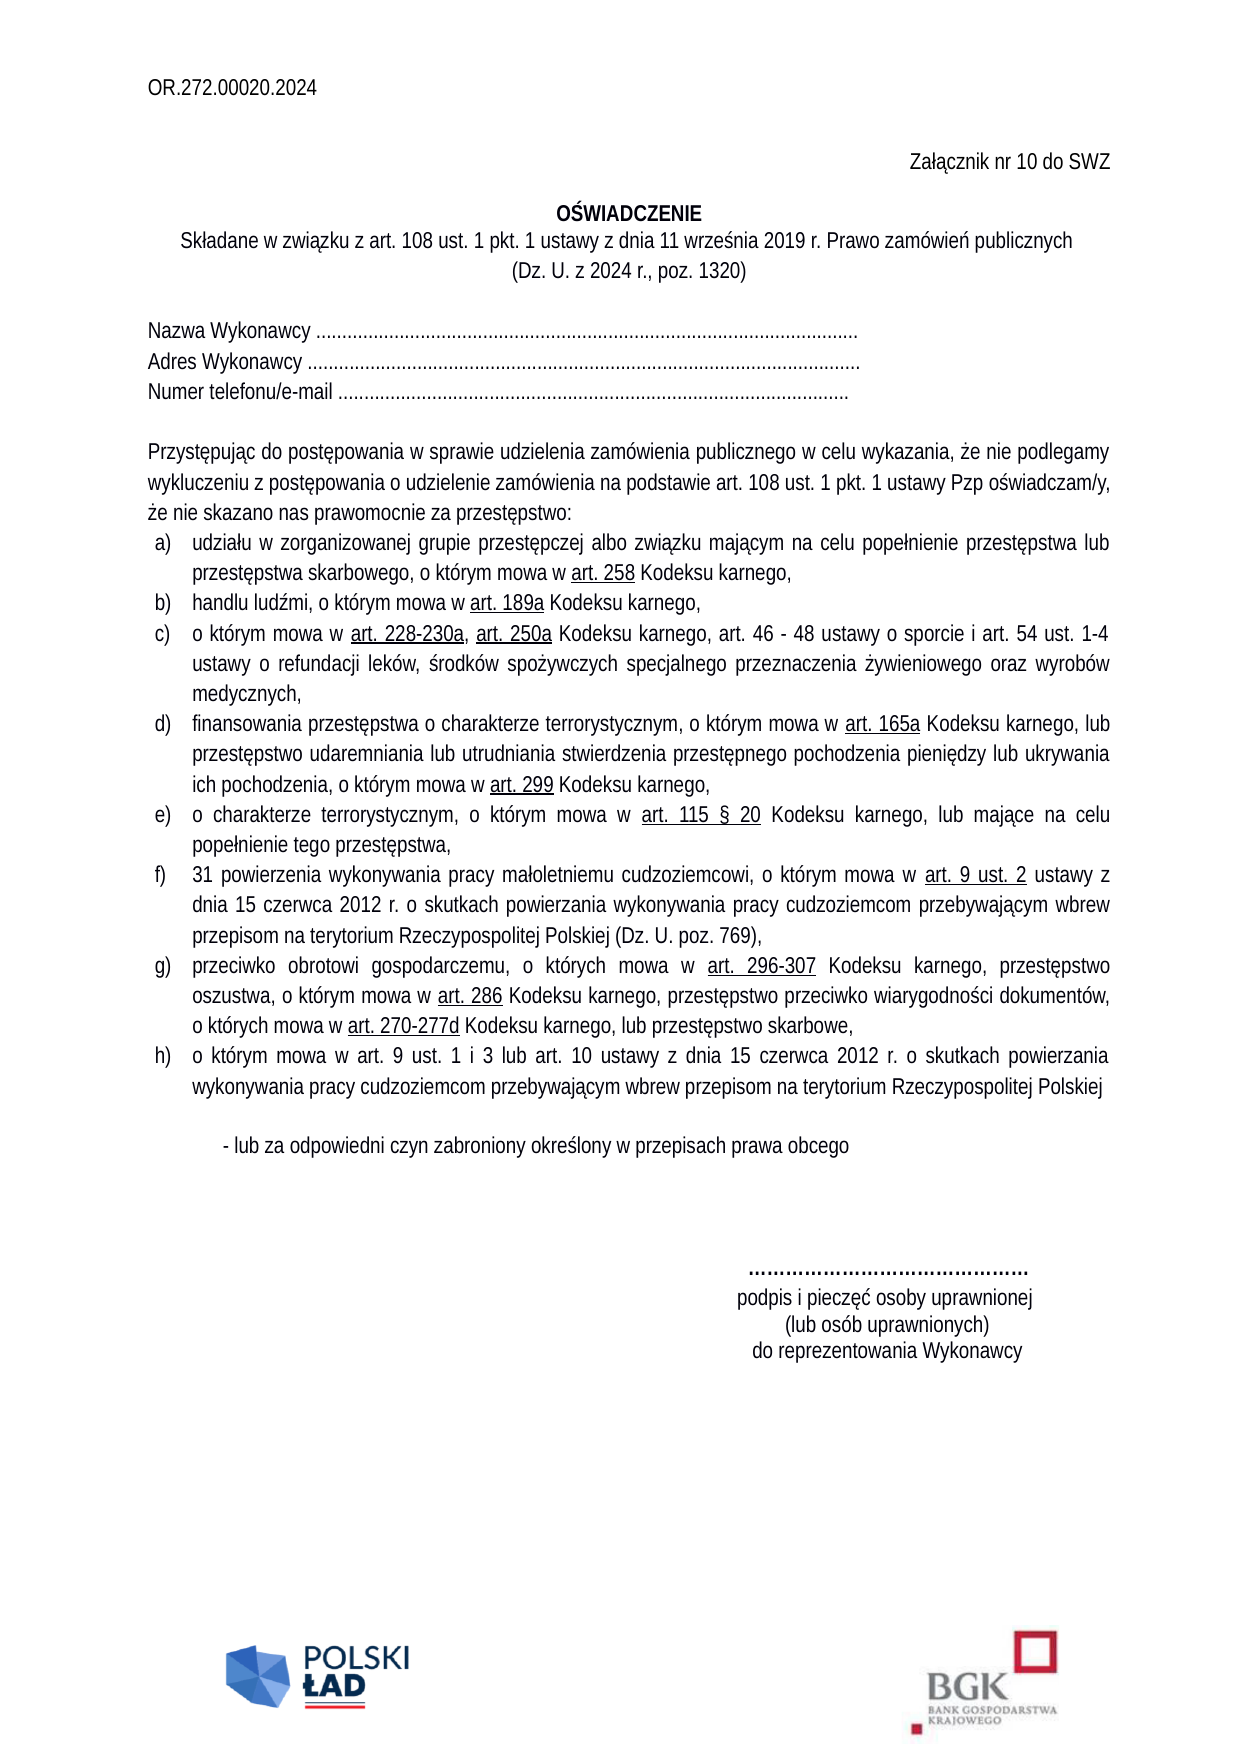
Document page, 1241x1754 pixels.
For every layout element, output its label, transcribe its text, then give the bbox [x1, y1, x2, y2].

text - lub za odpowiedni czyn zabroniony określony w przepisach prawa obcego [223, 1132, 1110, 1158]
text Przystępując do postępowania w sprawie udzielenia zamówienia publicznego w celu wykazania, że nie podlegamy wykluczeniu z postępowania o udzielenie zamówienia na podstawie art. 108 ust. 1 pkt. 1 ustawy Pzp oświadczam/y, że nie skazano nas prawomocnie za przestępstwo: [148, 438, 1110, 525]
list o charakterze terrorystycznym, o którym mowa w art. 115 § 20 Kodeksu karnego, lub mające na celu popełnienie tego przestępstwa, [154, 801, 1110, 857]
text Składane w związku z art. 108 ust. 1 pkt. 1 ustawy z dnia 11 września 2019 r. Prawo zamówień publicznych (Dz. U. z 2024 r., poz. 1320) [148, 227, 1110, 283]
list handlu ludźmi, o którym mowa w art. 189a Kodeksu karnego, [154, 589, 1110, 616]
text do reprezentowania Wykonawcy [664, 1337, 1110, 1363]
list przeciwko obrotowi gospodarczemu, o których mowa w art. 296-307 Kodeksu karnego, przestępstwo oszustwa, o którym mowa w art. 286 Kodeksu karnego, przestępstwo przeciwko wiarygodności dokumentów, o których mowa w art. 270-277d Kodeksu karnego, lub przestępstwo skarbowe, [154, 952, 1110, 1038]
list finansowania przestępstwa o charakterze terrorystycznym, o którym mowa w art. 165a Kodeksu karnego, lub przestępstwo udaremniania lub utrudniania stwierdzenia przestępnego pochodzenia pieniędzy lub ukrywania ich pochodzenia, o którym mowa w art. 299 Kodeksu karnego, [154, 710, 1110, 797]
list o którym mowa w art. 228-230a, art. 250a Kodeksu karnego, art. 46 - 48 ustawy o sporcie i art. 54 ust. 1-4 ustawy o refundacji leków, środków spożywczych specjalnego przeznaczenia żywieniowego oraz wyrobów medycznych, [154, 619, 1110, 706]
text Adres Wykonawcy .......................................................................................................... [148, 348, 1110, 374]
list o którym mowa w art. 9 ust. 1 i 3 lub art. 10 ustawy z dnia 15 czerwca 2012 r. o skutkach powierzania wykonywania pracy cudzoziemcom przebywającym wbrew przepisom na terytorium Rzeczypospolitej Polskiej [154, 1042, 1110, 1099]
list udziału w zorganizowanej grupie przestępczej albo związku mającym na celu popełnienie przestępstwa lub przestępstwa skarbowego, o którym mowa w art. 258 Kodeksu karnego, [154, 529, 1110, 585]
text ……………………………………… [748, 1254, 1110, 1281]
text Załącznik nr 10 do SWZ [148, 148, 1110, 174]
text podpis i pieczęć osoby uprawnionej (lub osób uprawnionych) [664, 1284, 1110, 1337]
text OŚWIADCZENIE [148, 200, 1110, 227]
list 31 powierzenia wykonywania pracy małoletniemu cudzoziemcowi, o którym mowa w art. 9 ust. 2 ustawy z dnia 15 czerwca 2012 r. o skutkach powierzania wykonywania pracy cudzoziemcom przebywającym wbrew przepisom na terytorium Rzeczypospolitej Polskiej (Dz. U. poz. 769), [154, 861, 1110, 948]
text Numer telefonu/e-mail .................................................................................................. [148, 378, 1110, 404]
text Nazwa Wykonawcy ........................................................................................................ [148, 317, 1110, 344]
